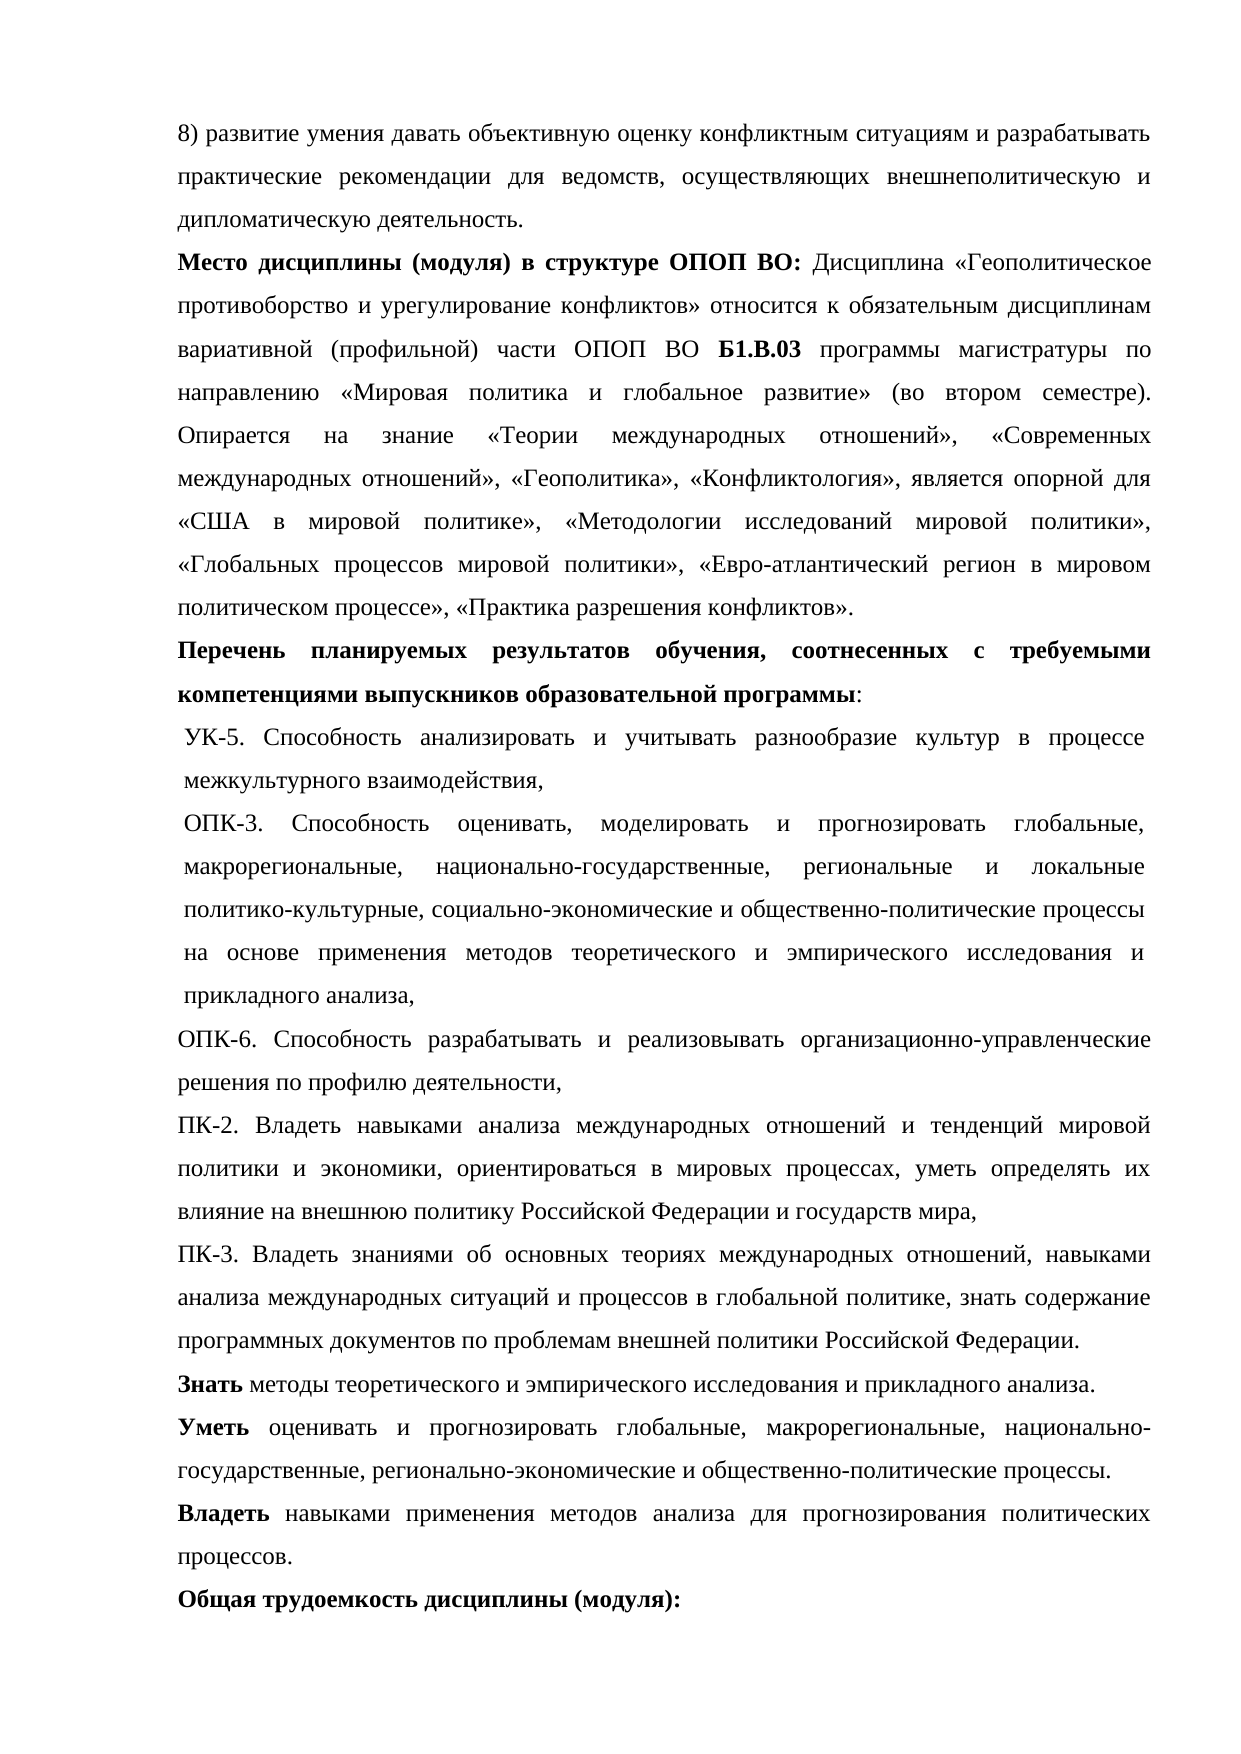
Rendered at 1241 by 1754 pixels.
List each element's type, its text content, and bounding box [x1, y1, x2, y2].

text Знать методы теоретического и эмпирического исследования и прикладного анализа. [177, 1369, 1152, 1397]
text ОПК-3. Способность оценивать, моделировать и прогнозировать глобальные, макрорегиональные, национально-государственные, региональные и локальные политико-культурные, социально-экономические и общественно-политические процессы на основе применения методов теоретического и эмпирического исследования и прикладного анализа, [183, 808, 1145, 1009]
text 8) развитие умения давать объективную оценку конфликтным ситуациям и разрабатывать практические рекомендации для ведомств, осуществляющих внешнеполитическую и дипломатическую деятельность. [177, 118, 1152, 233]
text ОПК-6. Способность разрабатывать и реализовывать организационно-управленческие решения по профилю деятельности, [177, 1024, 1152, 1096]
text Общая трудоемкость дисциплины (модуля): [177, 1584, 1152, 1613]
text ПК-2. Владеть навыками анализа международных отношений и тенденций мировой политики и экономики, ориентироваться в мировых процессах, уметь определять их влияние на внешнюю политику Российской Федерации и государств мира, [177, 1110, 1152, 1225]
text Место дисциплины (модуля) в структуре ОПОП ВО: Дисциплина «Геополитическое противоборство и урегулирование конфликтов» относится к обязательным дисциплинам вариативной (профильной) части ОПОП ВО Б1.В.03 программы магистратуры по направлению «Мировая политика и глобальное развитие» (во втором семестре). Опирается на знание «Теории международных отношений», «Современных международных отношений», «Геополитика», «Конфликтология», является опорной для «США в мировой политике», «Методологии исследований мировой политики», «Глобальных процессов мировой политики», «Евро-атлантический регион в мировом политическом процессе», «Практика разрешения конфликтов». [177, 247, 1152, 621]
text Владеть навыками применения методов анализа для прогнозирования политических процессов. [177, 1498, 1152, 1570]
text УК-5. Способность анализировать и учитывать разнообразие культур в процессе межкультурного взаимодействия, [183, 722, 1145, 794]
text ПК-3. Владеть знаниями об основных теориях международных отношений, навыками анализа международных ситуаций и процессов в глобальной политике, знать содержание программных документов по проблемам внешней политики Российской Федерации. [177, 1239, 1152, 1354]
text Уметь оценивать и прогнозировать глобальные, макрорегиональные, национально-государственные, регионально-экономические и общественно-политические процессы. [177, 1412, 1152, 1484]
text Перечень планируемых результатов обучения, соотнесенных с требуемыми компетенциями выпускников образовательной программы: [177, 636, 1152, 707]
